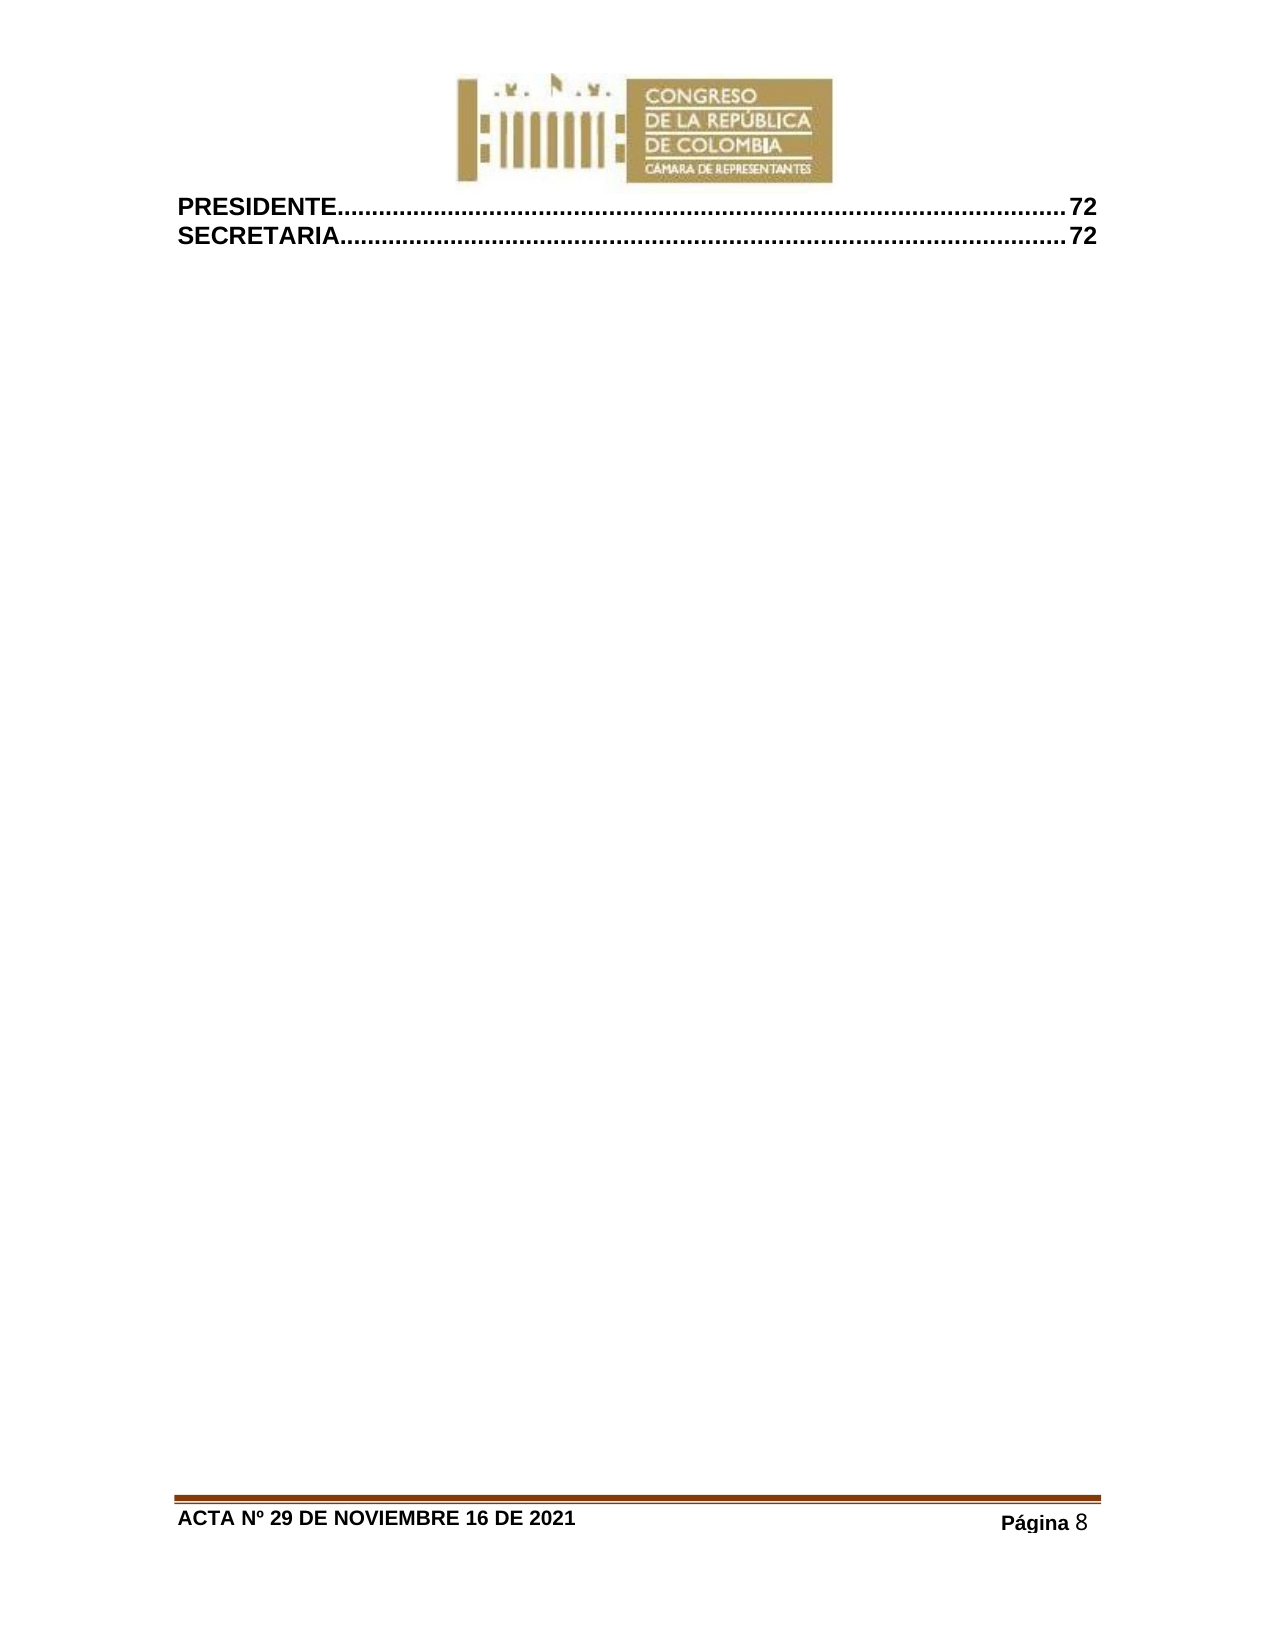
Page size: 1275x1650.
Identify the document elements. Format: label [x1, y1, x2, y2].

picture [454, 73, 839, 194]
